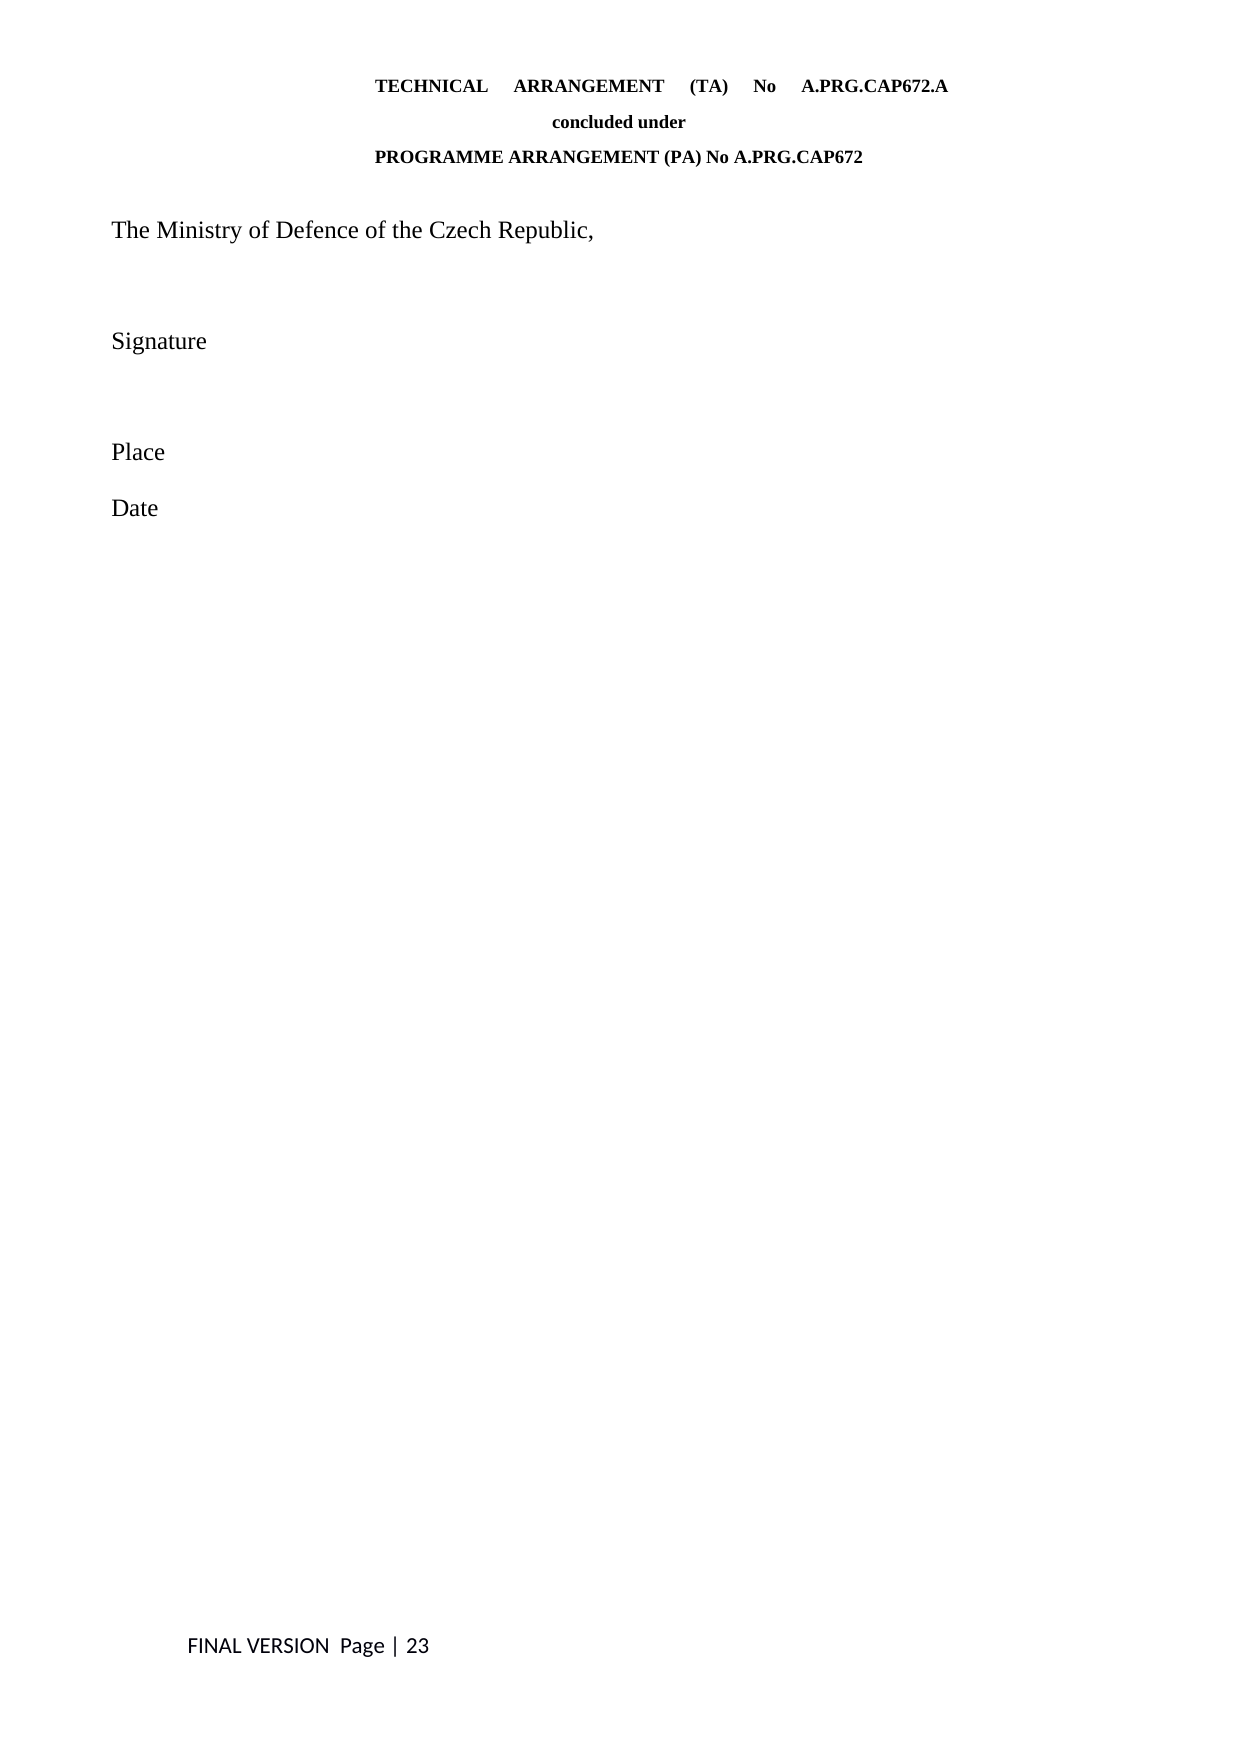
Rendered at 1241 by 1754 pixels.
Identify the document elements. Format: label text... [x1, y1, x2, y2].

text The Ministry of Defence of the Czech Republic, [111, 216, 1126, 244]
text Date [111, 493, 1126, 522]
text Signature [111, 326, 1126, 355]
text Place [111, 437, 1126, 466]
